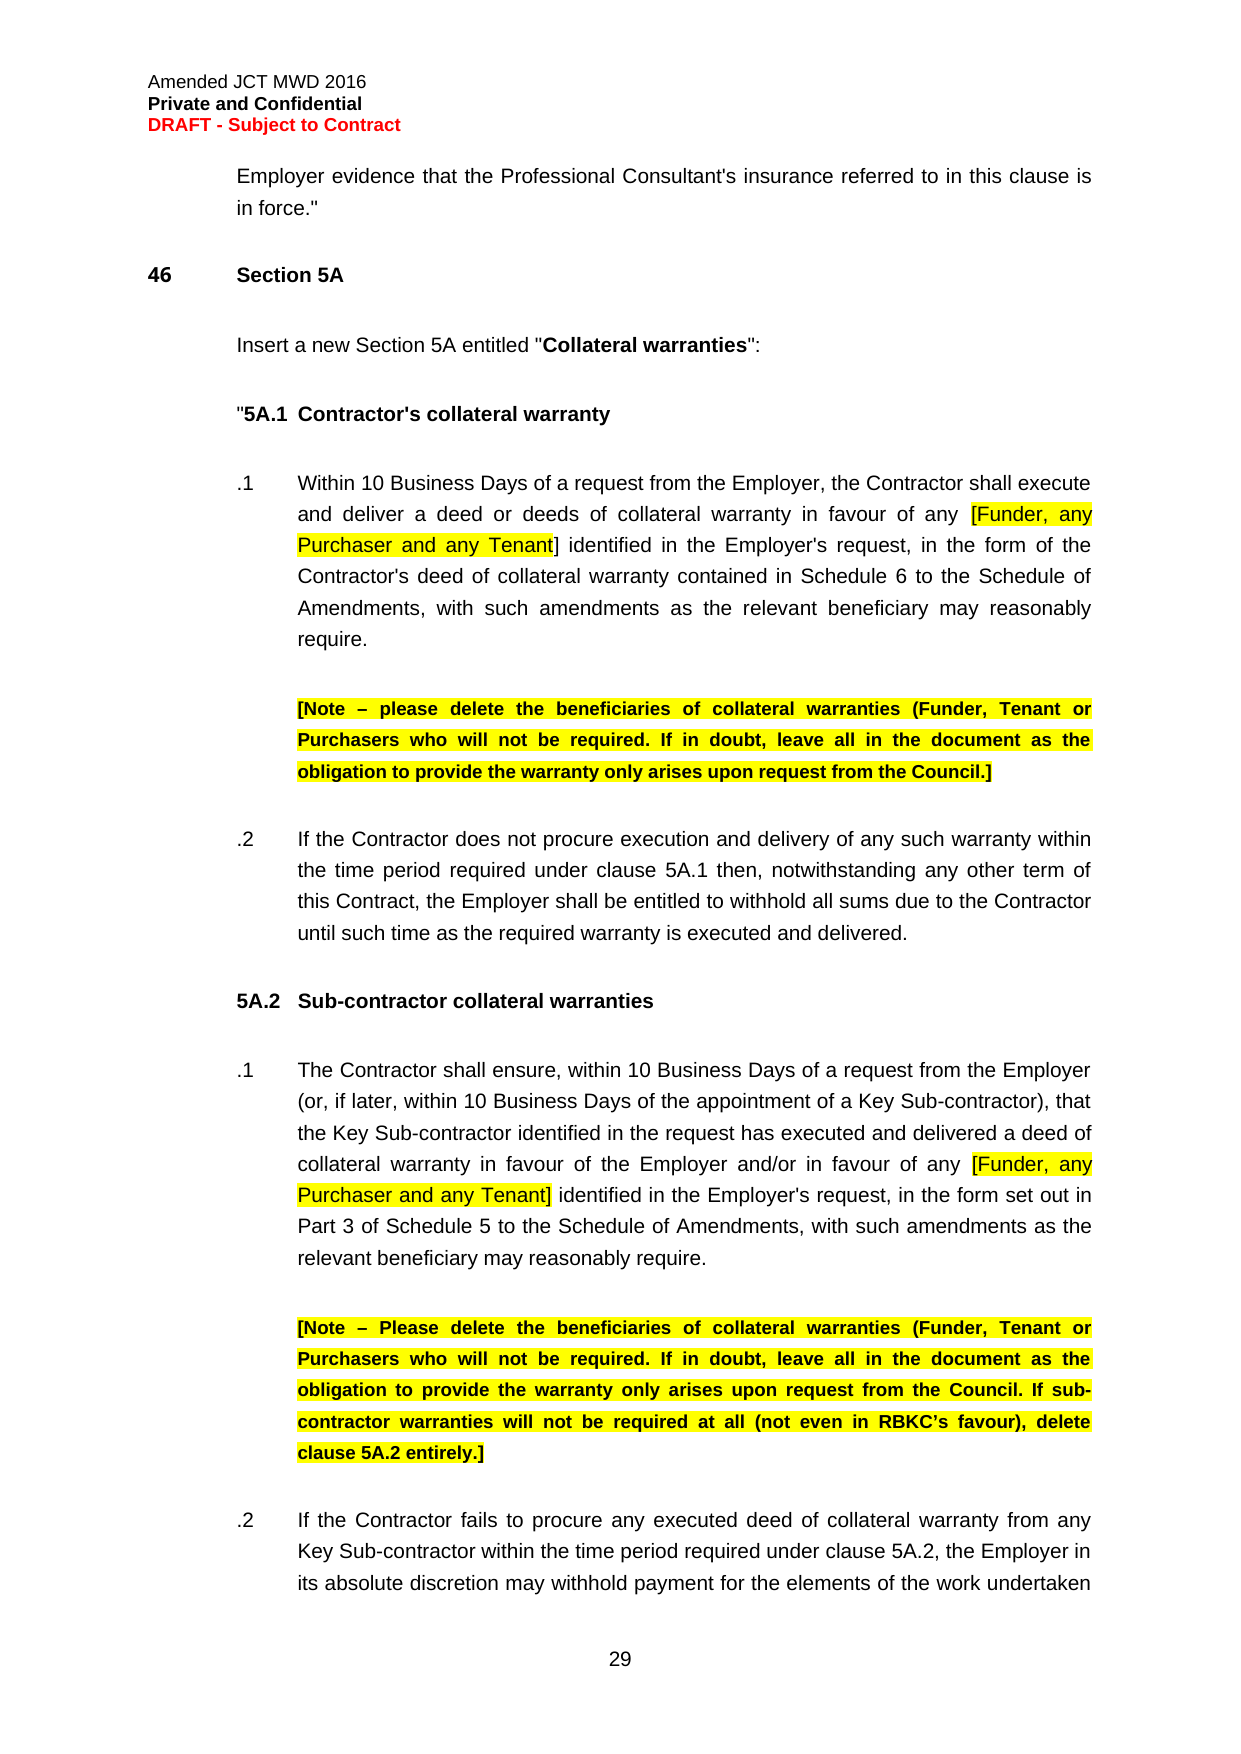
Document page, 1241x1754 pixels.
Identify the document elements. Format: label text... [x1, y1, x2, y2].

text [Note – please delete the beneficiaries of collateral warranties (Funder, Tenant or Purchasers who will not be required. If in doubt, leave all in the document as the obligation to provide the warranty only arises upon request from the Council.] [236, 688, 1092, 782]
text [Note – Please delete the beneficiaries of collateral warranties (Funder, Tenant or Purchasers who will not be required. If in doubt, leave all in the document as the obligation to provide the warranty only arises upon request from the Council. If sub-contractor warranties will not be required at all (not even in RBKC’s favour), delete clause 5A.2 entirely.] [236, 1307, 1092, 1463]
text "5A.1 Contractor's collateral warranty [236, 394, 1092, 426]
text 5A.2 Sub-contractor collateral warranties [236, 982, 1092, 1013]
subtitle Section 5A [148, 257, 1092, 288]
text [236, 1501, 1092, 1594]
subtitle Insert a new Section 5A entitled "Collateral warranties": [236, 326, 1092, 357]
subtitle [236, 157, 1092, 219]
text .2 If the Contractor does not procure execution and delivery of any such warranty within the time period required under clause 5A.1 then, notwithstanding any other term of this Contract, the Employer shall be entitled to withhold all sums due to the Contractor until such time as the required warranty is executed and delivered. [236, 819, 1092, 944]
text .1 Within 10 Business Days of a request from the Employer, the Contractor shall execute and deliver a deed or deeds of collateral warranty in favour of any [Funder, any Purchaser and any Tenant] identified in the Employer's request, in the form of the Contractor's deed of collateral warranty contained in Schedule 6 to the Schedule of Amendments, with such amendments as the relevant beneficiary may reasonably require. [236, 463, 1092, 651]
